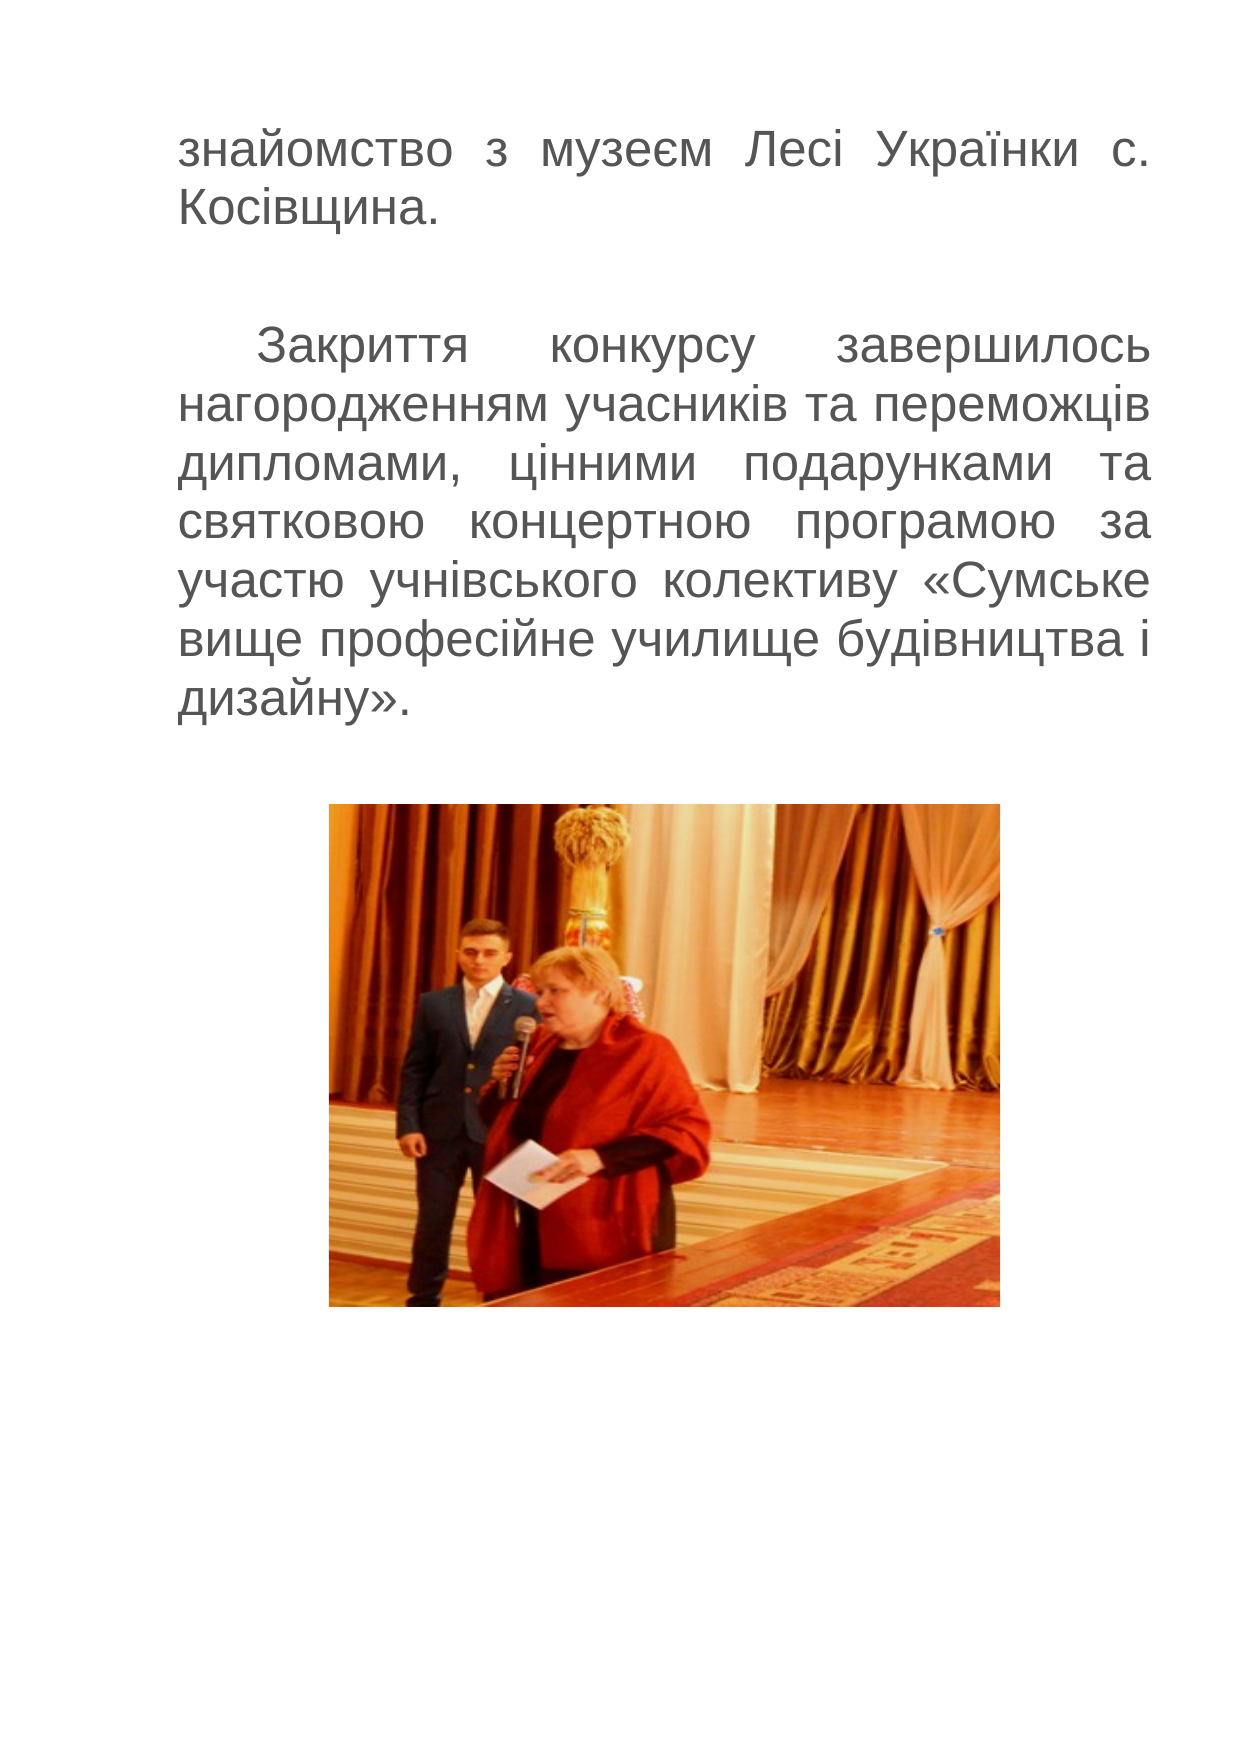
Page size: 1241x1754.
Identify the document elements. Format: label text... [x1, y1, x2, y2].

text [177, 118, 1152, 236]
text Закриття конкурсу завершилось нагородженням учасників та переможців дипломами, цінними подарунками та святковою концертною програмою за участю учнівського колективу «Сумське вище професійне училище будівництва і дизайну». [177, 314, 1152, 726]
picture [328, 804, 1001, 1307]
